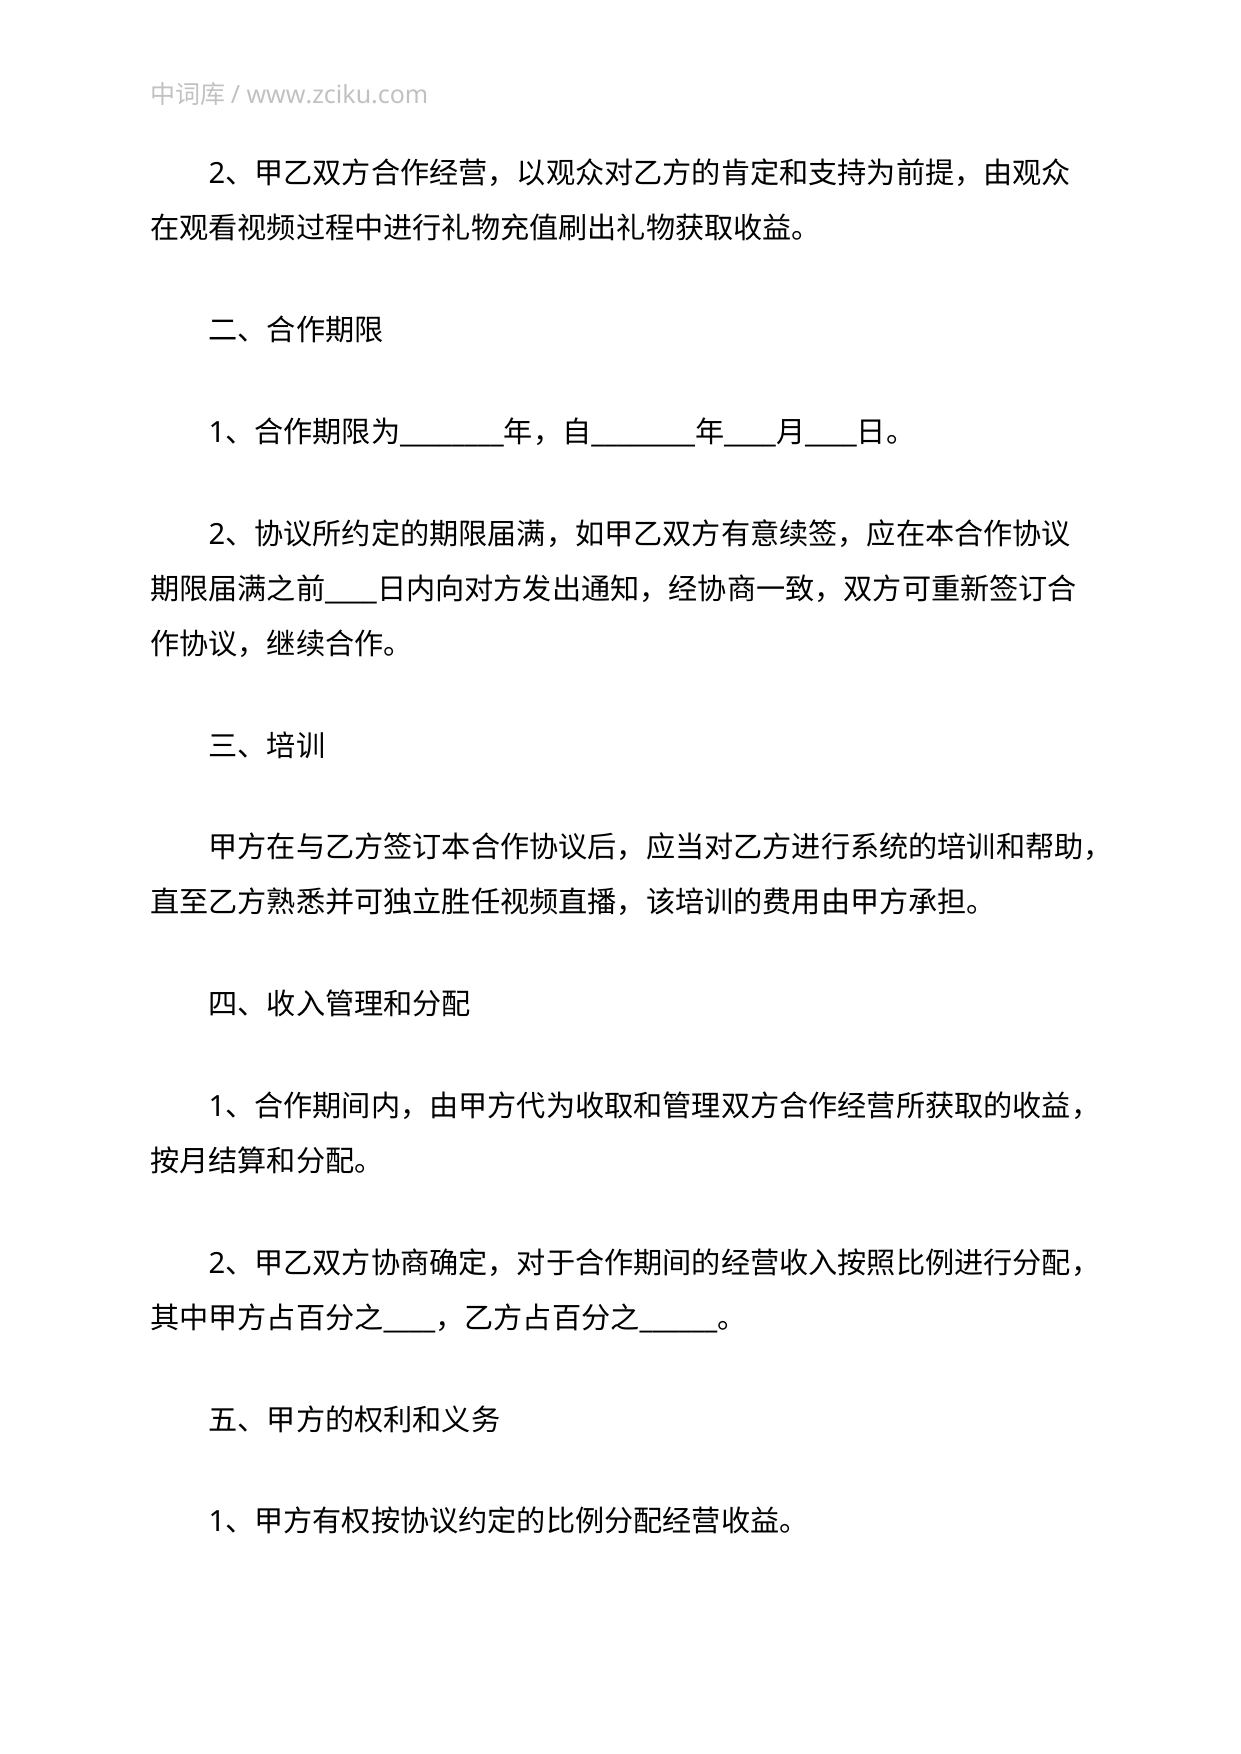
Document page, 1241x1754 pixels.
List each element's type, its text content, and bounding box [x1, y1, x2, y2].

text 2、甲乙双方合作经营，以观众对乙方的肯定和支持为前提，由观众在观看视频过程中进行礼物充值刷出礼物获取收益。 [150, 150, 1090, 247]
text 2、甲乙双方协商确定，对于合作期间的经营收入按照比例进行分配，其中甲方占百分之____，乙方占百分之______。 [150, 1239, 1090, 1337]
text 二、合作期限 [150, 307, 1090, 349]
text 1、合作期限为________年，自________年____月____日。 [150, 408, 1090, 451]
text 1、合作期间内，由甲方代为收取和管理双方合作经营所获取的收益，按月结算和分配。 [150, 1082, 1090, 1180]
text 四、收入管理和分配 [150, 981, 1090, 1023]
text 三、培训 [150, 722, 1090, 764]
text 甲方在与乙方签订本合作协议后，应当对乙方进行系统的培训和帮助，直至乙方熟悉并可独立胜任视频直播，该培训的费用由甲方承担。 [150, 824, 1090, 921]
text 2、协议所约定的期限届满，如甲乙双方有意续签，应在本合作协议期限届满之前____日内向对方发出通知，经协商一致，双方可重新签订合作协议，继续合作。 [150, 511, 1090, 663]
text 1、甲方有权按协议约定的比例分配经营收益。 [150, 1498, 1090, 1540]
text 五、甲方的权利和义务 [150, 1396, 1090, 1438]
